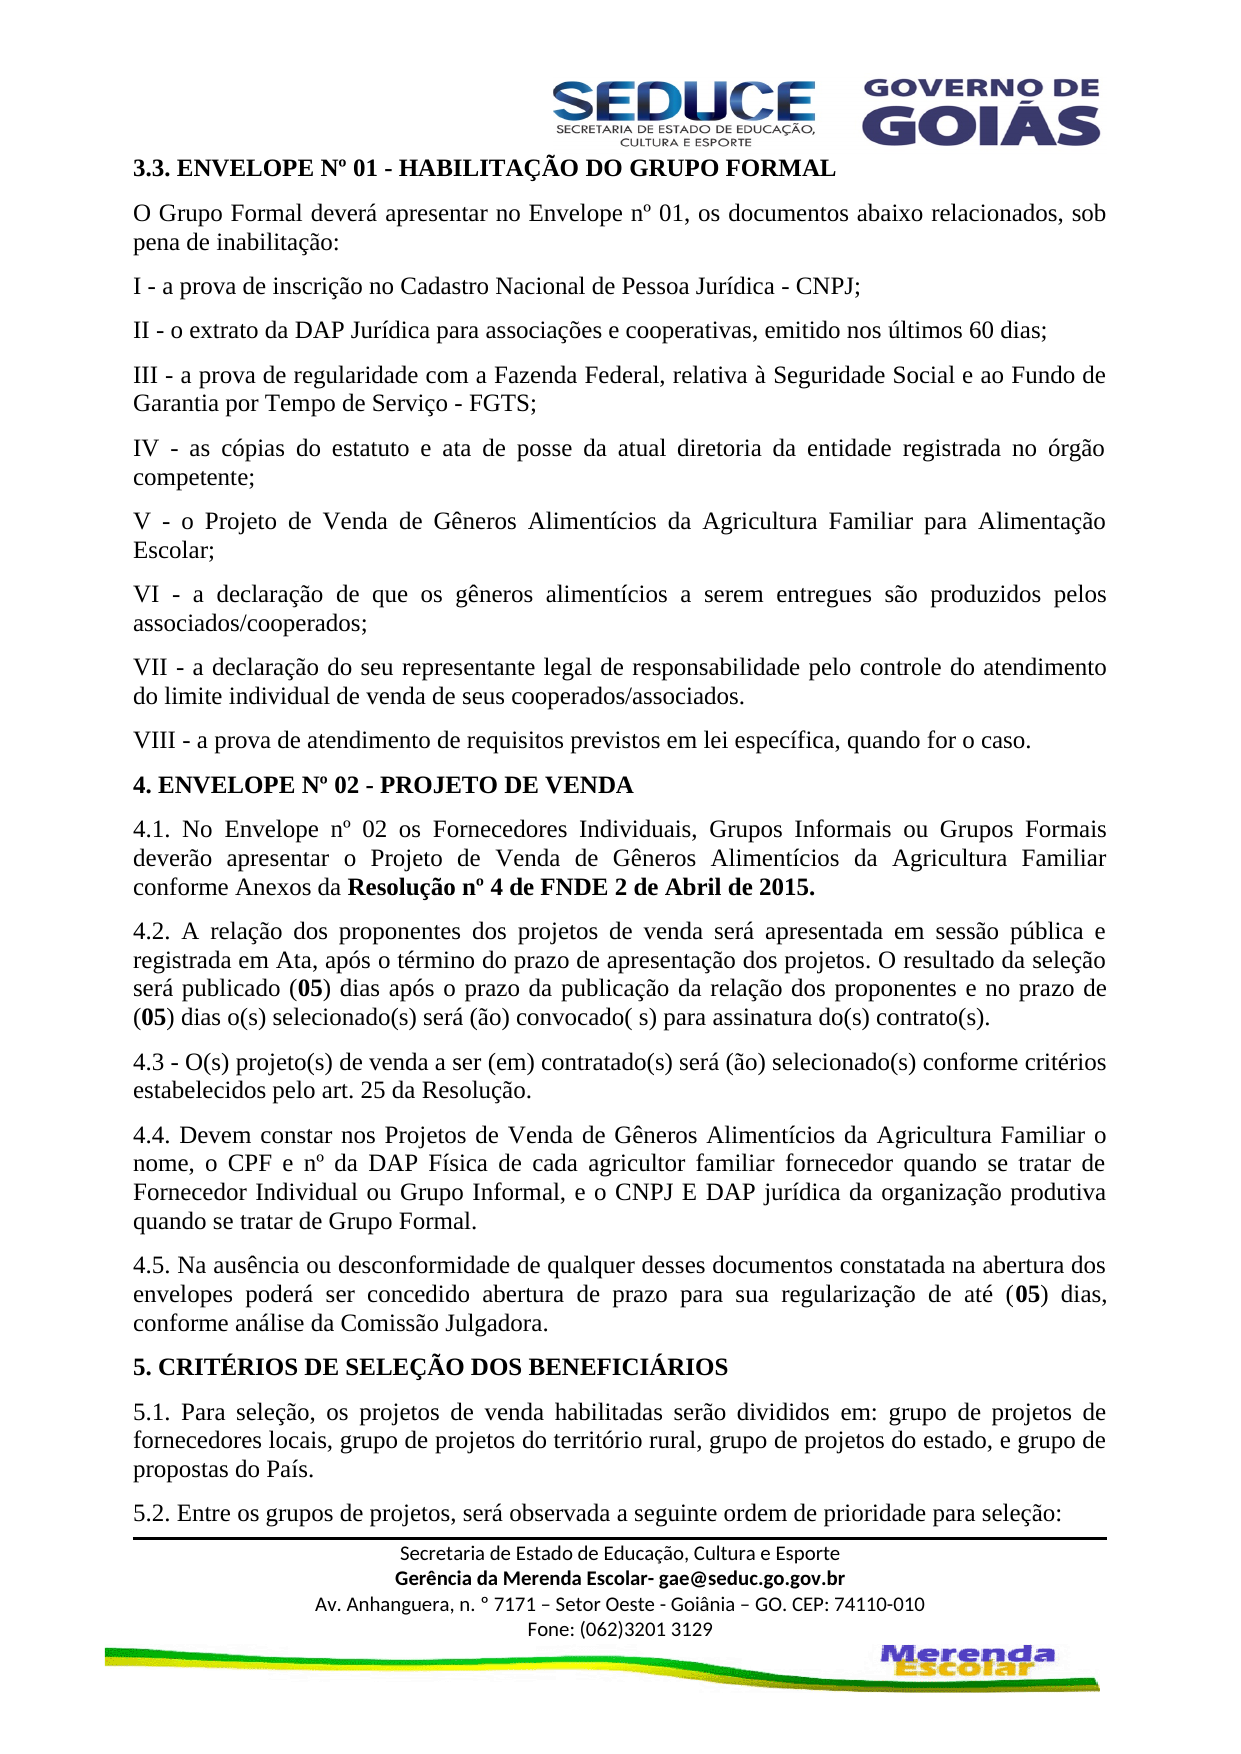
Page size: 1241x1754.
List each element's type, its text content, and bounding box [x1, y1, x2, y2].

text VII - a declaração do seu representante legal de responsabilidade pelo controle do atendimento do limite individual de venda de seus cooperados/associados. [133, 652, 1107, 710]
text VIII - a prova de atendimento de requisitos previstos em lei específica, quando for o caso. [133, 725, 1107, 754]
text V - o Projeto de Venda de Gêneros Alimentícios da Agricultura Familiar para Alimentação Escolar; [133, 506, 1107, 563]
text 4.3 - O(s) projeto(s) de venda a ser (em) contratado(s) será (ão) selecionado(s) conforme critérios estabelecidos pelo art. 25 da Resolução. [133, 1047, 1107, 1104]
text III - a prova de regularidade com a Fazenda Federal, relativa à Seguridade Social e ao Fundo de Garantia por Tempo de Serviço - FGTS; [133, 360, 1107, 417]
text O Grupo Formal deverá apresentar no Envelope nº 01, os documentos abaixo relacionados, sob pena de inabilitação: [133, 198, 1107, 255]
text IV - as cópias do estatuto e ata de posse da atual diretoria da entidade registrada no órgão competente; [133, 433, 1107, 490]
text 4.1. No Envelope nº 02 os Fornecedores Individuais, Grupos Informais ou Grupos Formais deverão apresentar o Projeto de Venda de Gêneros Alimentícios da Agricultura Familiar conforme Anexos da Resolução nº 4 de FNDE 2 de Abril de 2015. [133, 814, 1107, 900]
text II - o extrato da DAP Jurídica para associações e cooperativas, emitido nos últimos 60 dias; [133, 315, 1107, 344]
text 3.3. ENVELOPE Nº 01 - HABILITAÇÃO DO GRUPO FORMAL [133, 153, 1107, 182]
text VI - a declaração de que os gêneros alimentícios a serem entregues são produzidos pelos associados/cooperados; [133, 579, 1107, 637]
text 4.5. Na ausência ou desconformidade de qualquer desses documentos constatada na abertura dos envelopes poderá ser concedido abertura de prazo para sua regularização de até (05) dias, conforme análise da Comissão Julgadora. [133, 1250, 1107, 1337]
text I - a prova de inscrição no Cadastro Nacional de Pessoa Jurídica - CNPJ; [133, 271, 1107, 300]
text 4.2. A relação dos proponentes dos projetos de venda será apresentada em sessão pública e registrada em Ata, após o término do prazo de apresentação dos projetos. O resultado da seleção será publicado (05) dias após o prazo da publicação da relação dos proponentes e no prazo de (05) dias o(s) selecionado(s) será (ão) convocado( s) para assinatura do(s) contrato(s). [133, 916, 1107, 1031]
text 5.2. Entre os grupos de projetos, será observada a seguinte ordem de prioridade para seleção: [133, 1498, 1107, 1527]
text 4. ENVELOPE Nº 02 - PROJETO DE VENDA [133, 770, 1107, 798]
picture [552, 73, 1108, 154]
text 5. CRITÉRIOS DE SELEÇÃO DOS BENEFICIÁRIOS [133, 1352, 1107, 1381]
text 4.4. Devem constar nos Projetos de Venda de Gêneros Alimentícios da Agricultura Familiar o nome, o CPF e nº da DAP Física de cada agricultor familiar fornecedor quando se tratar de Fornecedor Individual ou Grupo Informal, e o CNPJ E DAP jurídica da organização produtiva quando se tratar de Grupo Formal. [133, 1120, 1107, 1235]
text 5.1. Para seleção, os projetos de venda habilitadas serão divididos em: grupo de projetos de fornecedores locais, grupo de projetos do território rural, grupo de projetos do estado, e grupo de propostas do País. [133, 1397, 1107, 1483]
